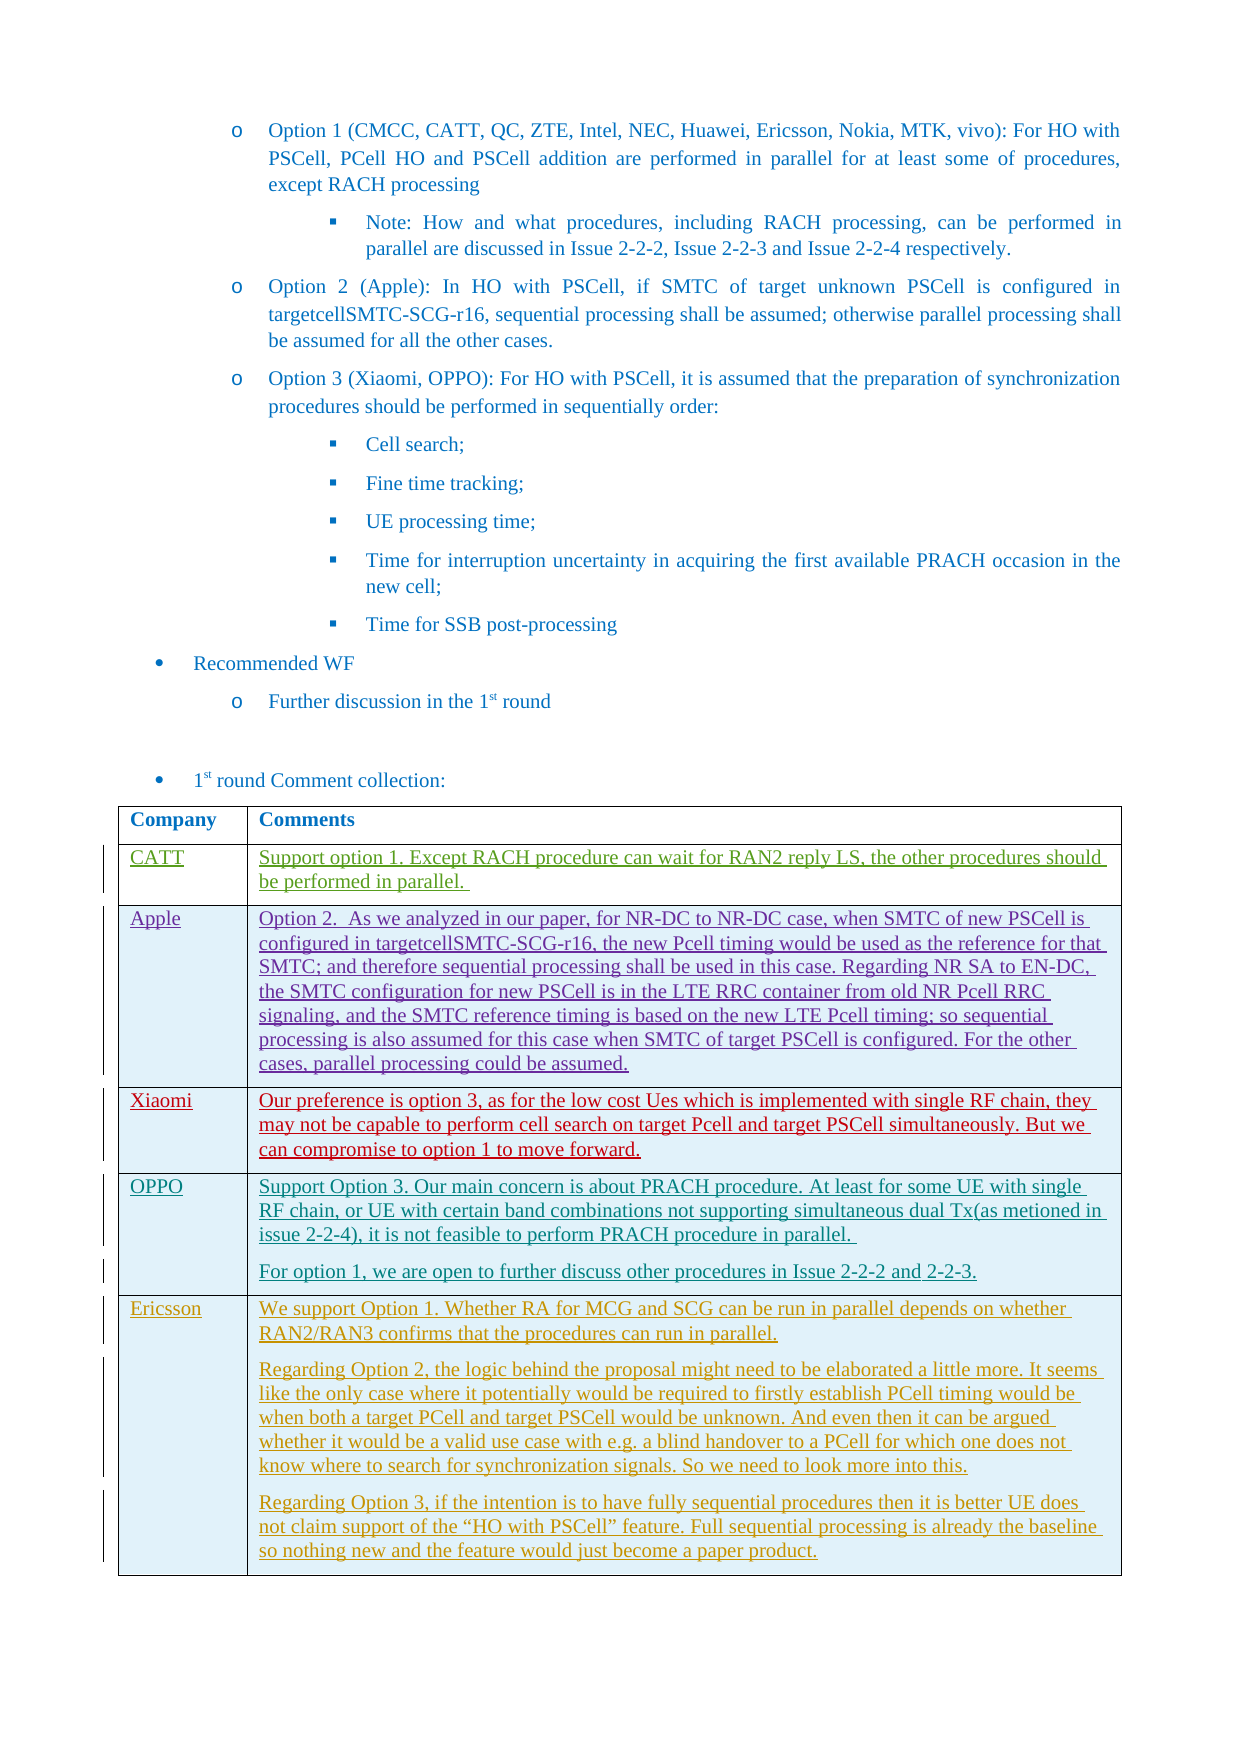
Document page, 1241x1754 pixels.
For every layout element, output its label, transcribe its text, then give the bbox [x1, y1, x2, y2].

table_header Comments [248, 807, 1121, 844]
list Option 1 (CMCC, CATT, QC, ZTE, Intel, NEC, Huawei, Ericsson, Nokia, MTK, vivo): For HO with PSCell, PCell HO and PSCell addition are performed in parallel for at least some of procedures, except RACH processing [231, 118, 1122, 196]
list Recommended WF [156, 651, 1122, 674]
list Note: How and what procedures, including RACH processing, can be performed in parallel are discussed in Issue 2-2-2, Issue 2-2-3 and Issue 2-2-4 respectively. [328, 210, 1122, 260]
list Option 2 (Apple): In HO with PSCell, if SMTC of target unknown PSCell is configured in targetcellSMTC-SCG-r16, sequential processing shall be assumed; otherwise parallel processing shall be assumed for all the other cases. [231, 274, 1122, 352]
list UE processing time; [328, 509, 1122, 533]
table_cell [248, 845, 1121, 905]
table_header Company [119, 807, 247, 844]
list Time for SSB post-processing [328, 612, 1122, 636]
table_cell [119, 845, 247, 905]
list Option 3 (Xiaomi, OPPO): For HO with PSCell, it is assumed that the preparation of synchronization procedures should be performed in sequentially order: [231, 366, 1122, 418]
list Cell search; [328, 432, 1122, 456]
list 1st round Comment collection: [156, 768, 1122, 792]
list Further discussion in the 1st round [231, 689, 1122, 715]
list Time for interruption uncertainty in acquiring the first available PRACH occasion in the new cell; [328, 548, 1122, 598]
list Fine time tracking; [328, 471, 1122, 495]
